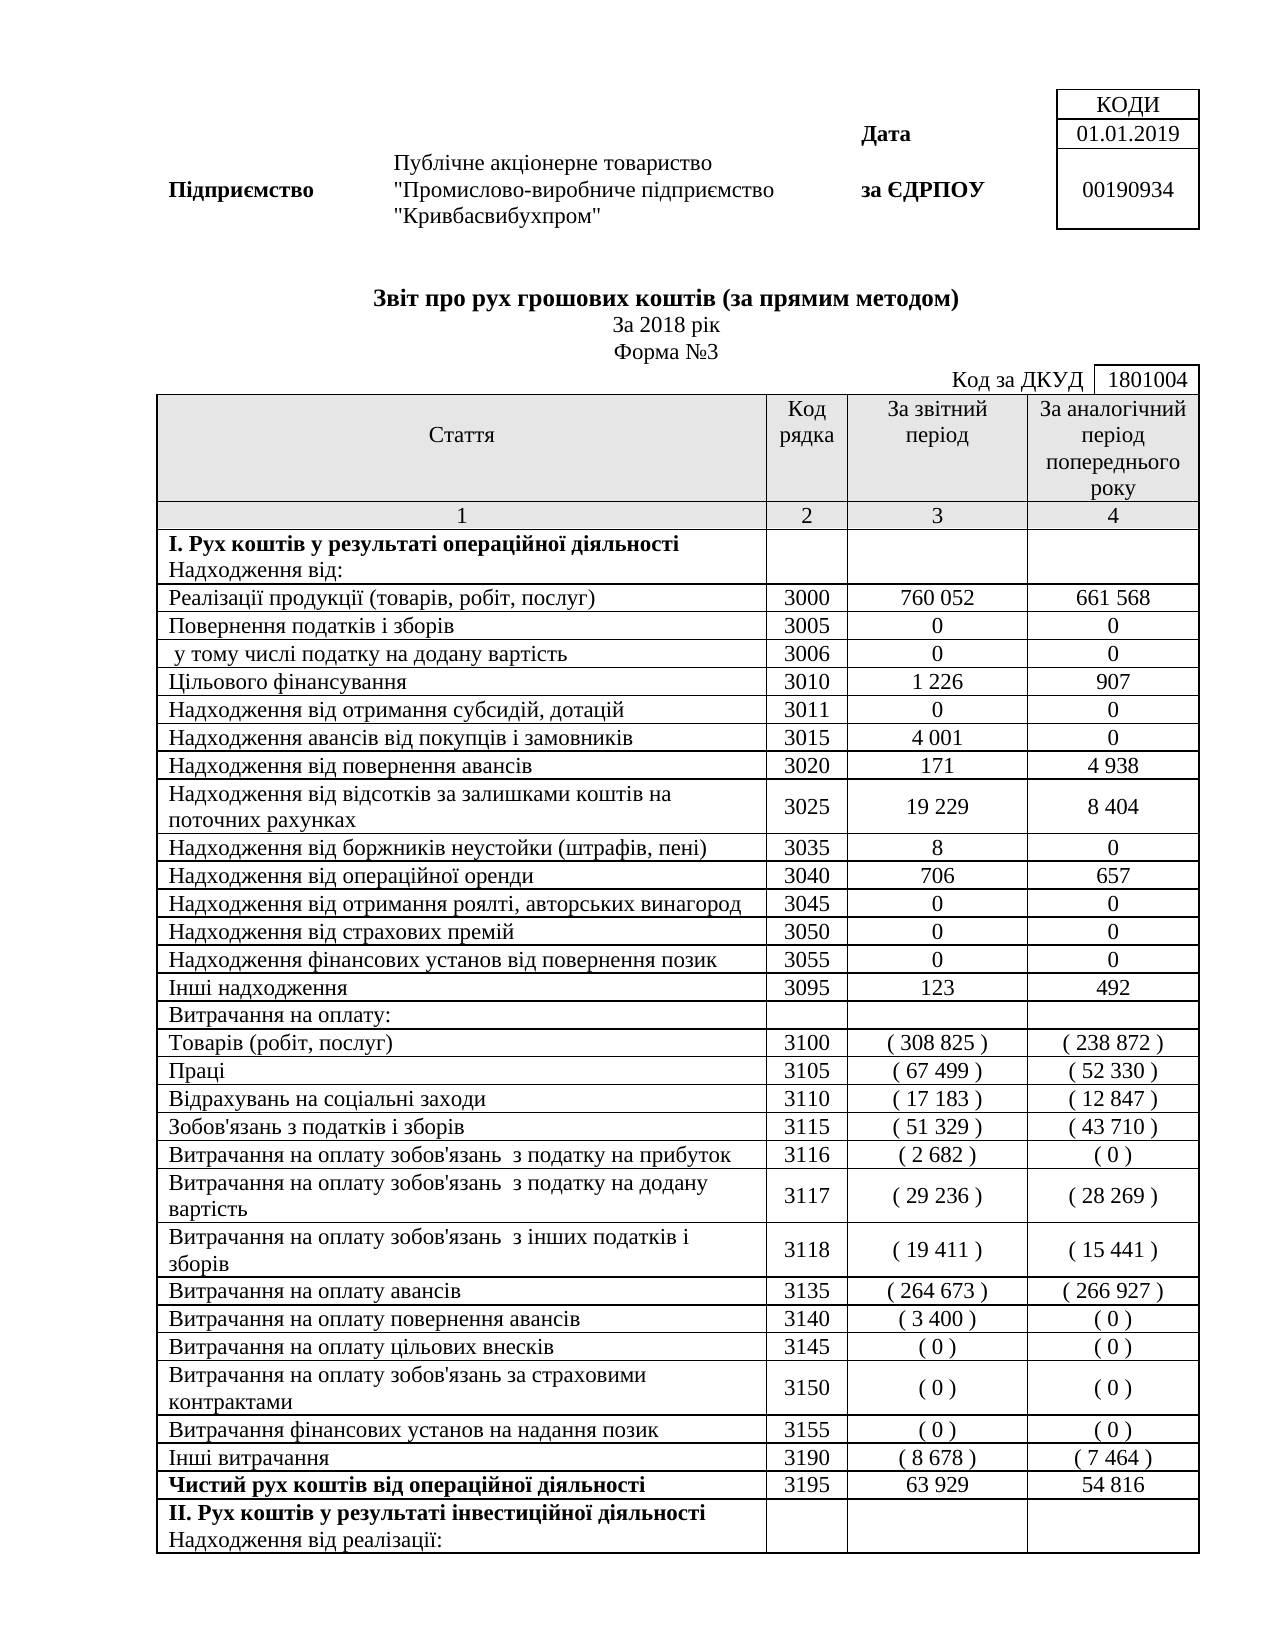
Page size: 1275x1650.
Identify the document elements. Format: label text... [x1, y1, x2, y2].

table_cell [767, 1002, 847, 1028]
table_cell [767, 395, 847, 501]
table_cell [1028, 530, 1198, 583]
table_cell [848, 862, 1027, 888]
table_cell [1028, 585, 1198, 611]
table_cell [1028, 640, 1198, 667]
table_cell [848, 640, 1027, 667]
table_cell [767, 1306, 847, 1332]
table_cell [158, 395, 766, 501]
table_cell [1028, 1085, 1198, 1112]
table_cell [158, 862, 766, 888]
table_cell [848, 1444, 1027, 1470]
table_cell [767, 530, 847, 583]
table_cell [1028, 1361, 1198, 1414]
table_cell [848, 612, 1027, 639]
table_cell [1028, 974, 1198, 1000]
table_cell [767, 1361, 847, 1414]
text За 2018 рік [146, 311, 1186, 338]
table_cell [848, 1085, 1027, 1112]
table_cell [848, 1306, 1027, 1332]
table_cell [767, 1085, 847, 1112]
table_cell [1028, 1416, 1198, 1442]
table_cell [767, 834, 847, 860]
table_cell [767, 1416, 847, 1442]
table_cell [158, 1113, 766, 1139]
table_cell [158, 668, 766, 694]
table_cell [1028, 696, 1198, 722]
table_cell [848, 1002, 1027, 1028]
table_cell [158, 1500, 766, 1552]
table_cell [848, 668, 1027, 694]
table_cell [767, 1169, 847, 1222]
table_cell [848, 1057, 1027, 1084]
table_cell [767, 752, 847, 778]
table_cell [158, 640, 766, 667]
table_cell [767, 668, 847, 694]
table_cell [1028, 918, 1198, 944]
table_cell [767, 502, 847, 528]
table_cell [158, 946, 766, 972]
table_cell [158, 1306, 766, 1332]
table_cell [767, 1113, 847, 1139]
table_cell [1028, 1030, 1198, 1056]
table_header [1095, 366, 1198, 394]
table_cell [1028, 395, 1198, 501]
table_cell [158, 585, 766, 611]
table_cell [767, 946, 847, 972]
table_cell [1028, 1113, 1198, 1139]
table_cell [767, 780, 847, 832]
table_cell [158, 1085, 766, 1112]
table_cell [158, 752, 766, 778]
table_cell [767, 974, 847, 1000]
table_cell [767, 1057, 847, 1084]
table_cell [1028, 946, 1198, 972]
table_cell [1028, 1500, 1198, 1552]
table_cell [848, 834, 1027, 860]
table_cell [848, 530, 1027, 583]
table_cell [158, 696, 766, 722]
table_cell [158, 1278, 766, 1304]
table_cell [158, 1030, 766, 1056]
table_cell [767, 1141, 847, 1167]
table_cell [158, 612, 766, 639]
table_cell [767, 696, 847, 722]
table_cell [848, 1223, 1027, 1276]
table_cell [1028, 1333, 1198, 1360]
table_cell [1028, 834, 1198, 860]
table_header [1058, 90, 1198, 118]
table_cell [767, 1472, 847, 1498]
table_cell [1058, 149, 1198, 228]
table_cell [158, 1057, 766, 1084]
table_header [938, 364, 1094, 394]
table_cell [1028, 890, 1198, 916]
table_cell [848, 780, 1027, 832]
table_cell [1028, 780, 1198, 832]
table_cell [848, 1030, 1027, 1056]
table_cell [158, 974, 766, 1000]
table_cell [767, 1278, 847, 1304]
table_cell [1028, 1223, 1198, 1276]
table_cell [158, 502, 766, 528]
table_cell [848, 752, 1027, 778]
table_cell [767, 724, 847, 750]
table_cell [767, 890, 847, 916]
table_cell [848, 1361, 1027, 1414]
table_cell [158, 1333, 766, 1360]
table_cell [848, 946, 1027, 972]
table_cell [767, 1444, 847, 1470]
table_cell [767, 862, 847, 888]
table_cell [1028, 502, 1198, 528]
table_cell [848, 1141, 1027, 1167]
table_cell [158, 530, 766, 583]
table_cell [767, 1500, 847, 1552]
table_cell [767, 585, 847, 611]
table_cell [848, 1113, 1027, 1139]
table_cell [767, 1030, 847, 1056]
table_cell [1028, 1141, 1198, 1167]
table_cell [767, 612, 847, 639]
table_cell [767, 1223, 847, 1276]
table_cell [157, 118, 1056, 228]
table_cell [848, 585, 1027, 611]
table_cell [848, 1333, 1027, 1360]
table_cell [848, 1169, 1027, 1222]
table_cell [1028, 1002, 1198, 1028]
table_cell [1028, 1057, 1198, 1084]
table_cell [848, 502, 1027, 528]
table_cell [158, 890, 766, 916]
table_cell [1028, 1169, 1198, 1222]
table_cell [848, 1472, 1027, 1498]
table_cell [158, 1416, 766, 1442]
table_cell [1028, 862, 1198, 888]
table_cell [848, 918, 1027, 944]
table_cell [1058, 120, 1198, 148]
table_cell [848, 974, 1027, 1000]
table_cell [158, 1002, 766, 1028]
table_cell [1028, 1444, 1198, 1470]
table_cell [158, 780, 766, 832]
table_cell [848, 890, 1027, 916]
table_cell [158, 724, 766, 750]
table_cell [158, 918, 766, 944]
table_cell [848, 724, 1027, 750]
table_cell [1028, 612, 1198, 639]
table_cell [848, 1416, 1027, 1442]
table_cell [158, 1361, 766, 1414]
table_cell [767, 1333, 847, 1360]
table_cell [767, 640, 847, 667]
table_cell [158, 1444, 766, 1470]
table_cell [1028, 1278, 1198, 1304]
text Звіт про рух грошових коштів (за прямим методом) [146, 283, 1186, 311]
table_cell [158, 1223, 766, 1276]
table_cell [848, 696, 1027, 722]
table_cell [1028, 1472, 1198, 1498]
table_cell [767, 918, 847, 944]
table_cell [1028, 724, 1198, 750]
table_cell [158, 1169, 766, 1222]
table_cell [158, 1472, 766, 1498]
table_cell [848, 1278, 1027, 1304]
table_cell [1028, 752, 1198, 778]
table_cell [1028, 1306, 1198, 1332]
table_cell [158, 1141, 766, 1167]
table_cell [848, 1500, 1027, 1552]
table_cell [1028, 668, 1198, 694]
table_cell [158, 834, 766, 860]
text Форма №3 [146, 338, 1186, 364]
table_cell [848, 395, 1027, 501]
